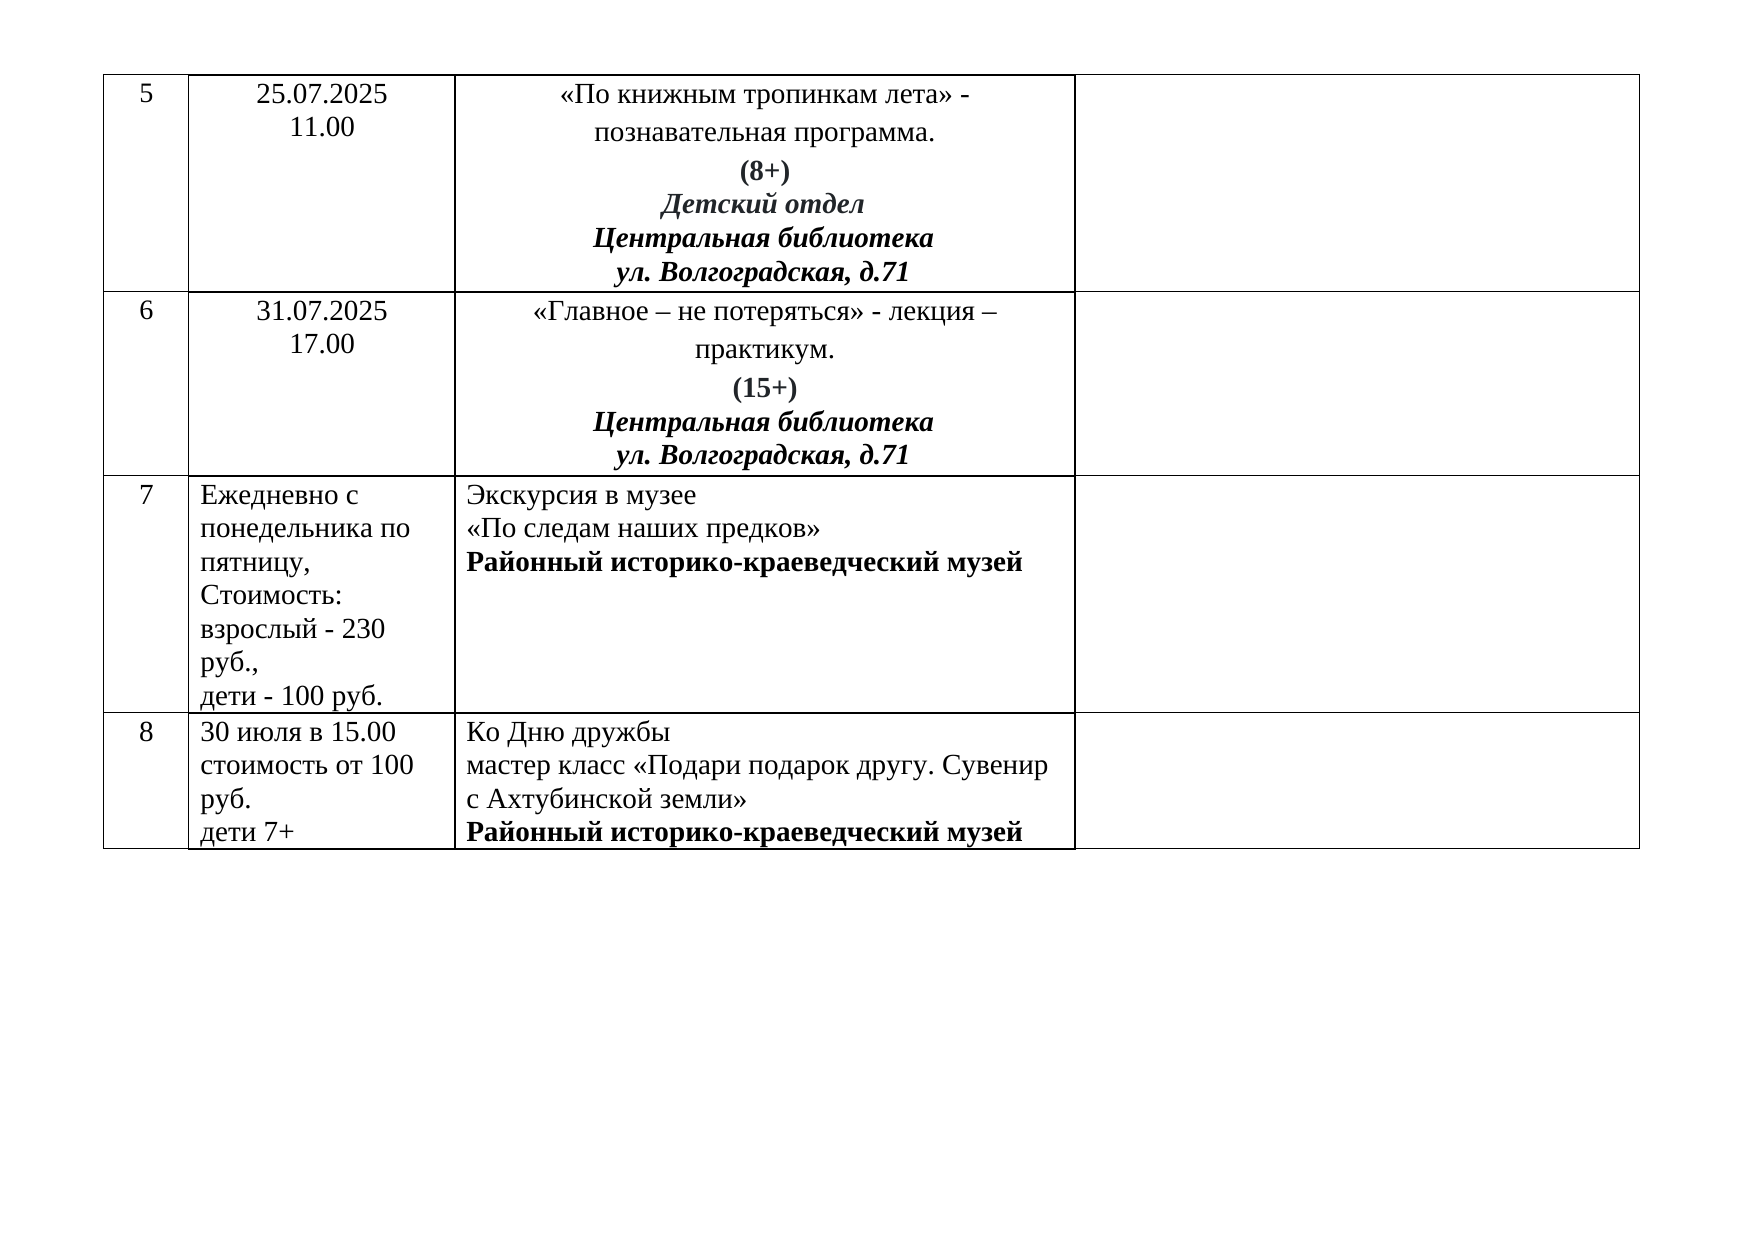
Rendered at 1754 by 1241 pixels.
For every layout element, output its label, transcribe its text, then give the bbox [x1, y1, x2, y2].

table_cell [1076, 713, 1639, 848]
table_cell 30 июля в 15.00 стоимость от 100 руб. дети 7+ [189, 714, 454, 848]
table_cell «По книжным тропинкам лета» - познавательная программа. (8+) Детский отдел Центральная библиотека ул. Волгоградская, д.71 [456, 76, 1074, 291]
table_cell 7 [104, 476, 188, 712]
table_cell «Главное – не потеряться» - лекция – практикум. (15+) Центральная библиотека ул. Волгоградская, д.71 [456, 293, 1074, 475]
table_cell 8 [104, 713, 188, 848]
table_cell [1076, 292, 1639, 475]
table_cell 6 [104, 292, 188, 475]
table_cell Экскурсия в музее «По следам наших предков» Районный историко-краеведческий музей [456, 477, 1074, 712]
table_cell Ко Дню дружбы мастер класс «Подари подарок другу. Сувенир с Ахтубинской земли» Районный историко-краеведческий музей [456, 714, 1074, 848]
table_cell [1076, 476, 1639, 712]
table_cell 5 [104, 75, 188, 291]
table_cell Ежедневно с понедельника по пятницу, Стоимость: взрослый - 230 руб., дети - 100 руб. [189, 477, 454, 712]
table_cell 25.07.2025 11.00 [189, 76, 454, 291]
table_cell [1076, 75, 1639, 291]
table_cell 31.07.2025 17.00 [189, 293, 454, 475]
